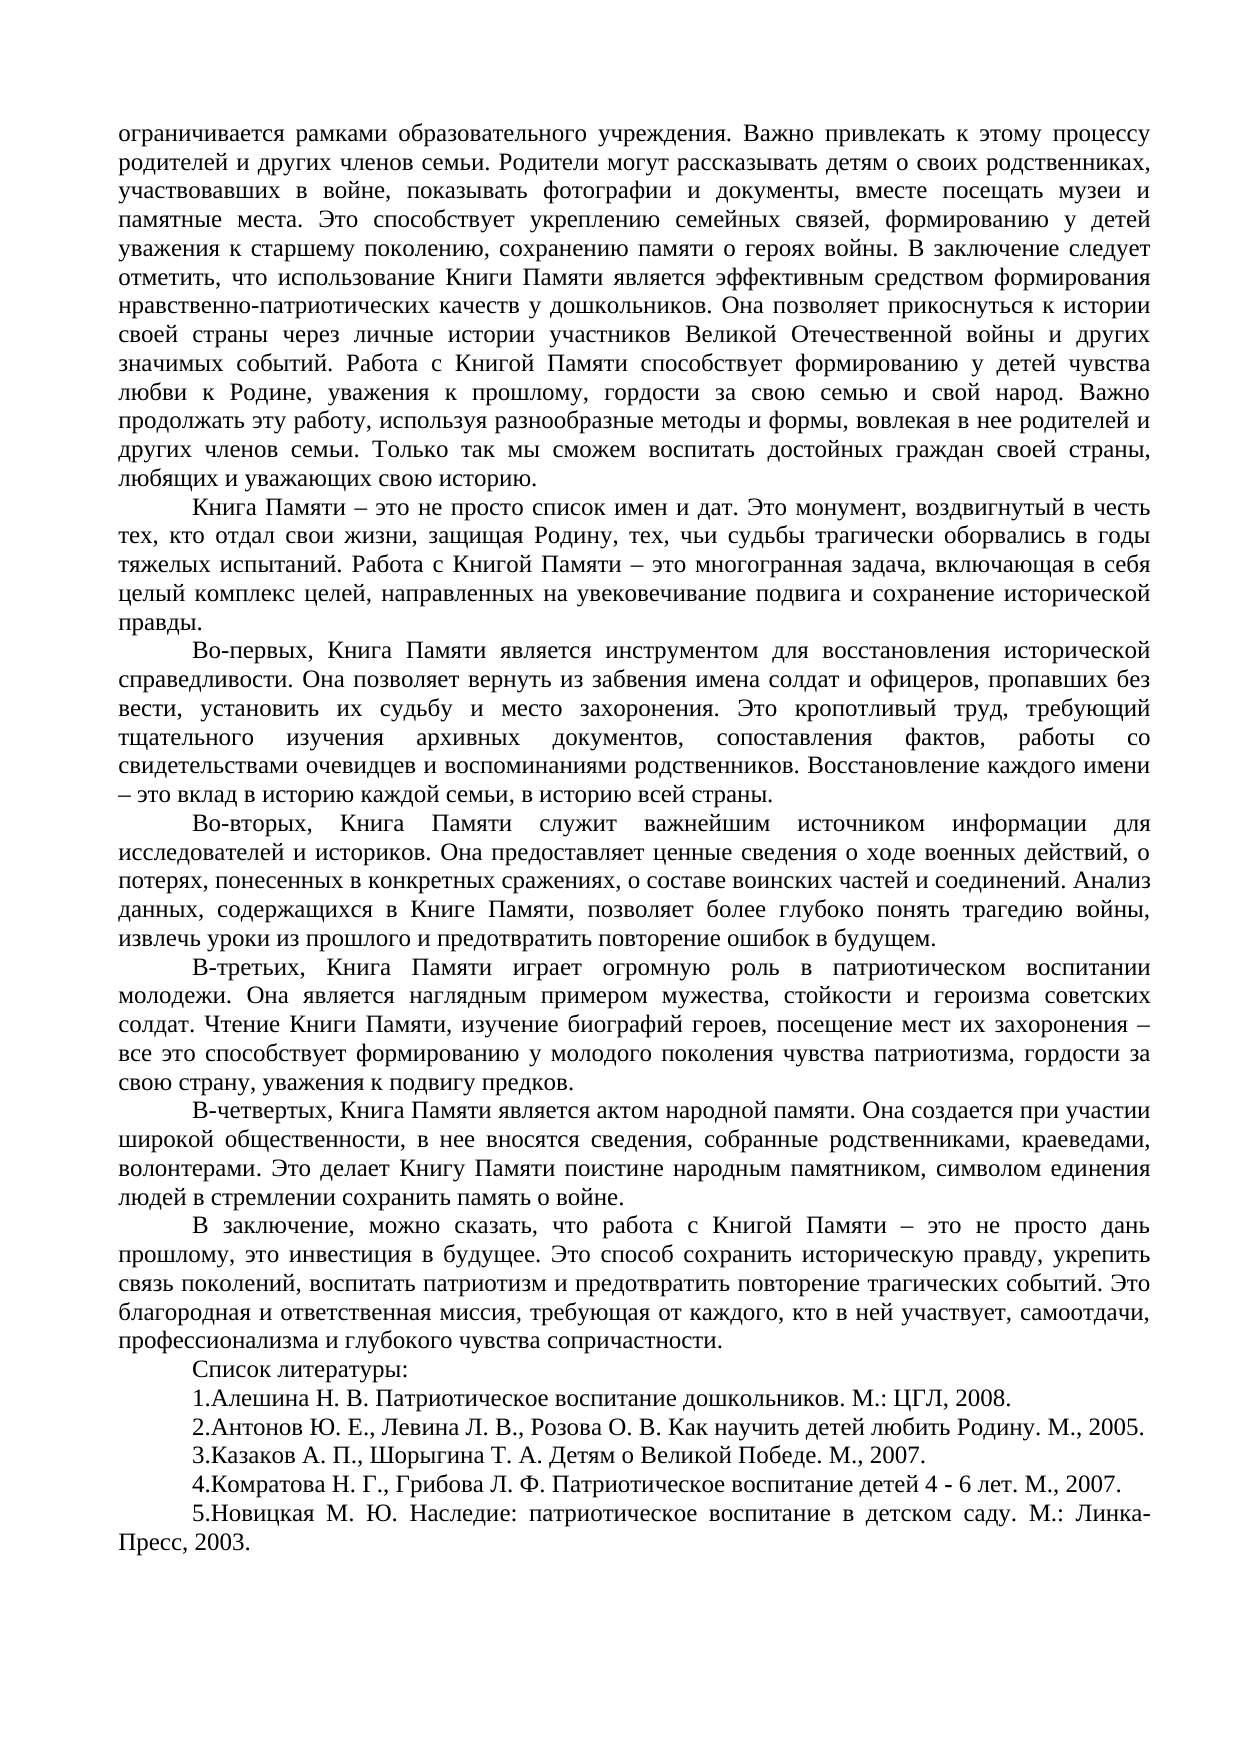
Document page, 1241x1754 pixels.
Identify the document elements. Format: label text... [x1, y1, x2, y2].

text Список литературы: [118, 1354, 1152, 1383]
text 2.Антонов Ю. Е., Левина Л. В., Розова О. В. Как научить детей любить Родину. М., 2005. [118, 1412, 1152, 1441]
text 4.Комратова Н. Г., Грибова Л. Ф. Патриотическое воспитание детей 4 - 6 лет. М., 2007. [118, 1469, 1152, 1498]
text Во-первых, Книга Памяти является инструментом для восстановления исторической справедливости. Она позволяет вернуть из забвения имена солдат и офицеров, пропавших без вести, установить их судьбу и место захоронения. Это кропотливый труд, требующий тщательного изучения архивных документов, сопоставления фактов, работы со свидетельствами очевидцев и воспоминаниями родственников. Восстановление каждого имени – это вклад в историю каждой семьи, в историю всей страны. [118, 636, 1152, 808]
text В заключение, можно сказать, что работа с Книгой Памяти – это не просто дань прошлому, это инвестиция в будущее. Это способ сохранить историческую правду, укрепить связь поколений, воспитать патриотизм и предотвратить повторение трагических событий. Это благородная и ответственная миссия, требующая от каждого, кто в ней участвует, самоотдачи, профессионализма и глубокого чувства сопричастности. [118, 1211, 1152, 1354]
text Книга Памяти – это не просто список имен и дат. Это монумент, воздвигнутый в честь тех, кто отдал свои жизни, защищая Родину, тех, чьи судьбы трагически оборвались в годы тяжелых испытаний. Работа с Книгой Памяти – это многогранная задача, включающая в себя целый комплекс целей, направленных на увековечивание подвига и сохранение исторической правды. [118, 492, 1152, 636]
text 3.Казаков А. П., Шорыгина Т. А. Детям о Великой Победе. М., 2007. [118, 1441, 1152, 1469]
text В-третьих, Книга Памяти играет огромную роль в патриотическом воспитании молодежи. Она является наглядным примером мужества, стойкости и героизма советских солдат. Чтение Книги Памяти, изучение биографий героев, посещение мест их захоронения – все это способствует формированию у молодого поколения чувства патриотизма, гордости за свою страну, уважения к подвигу предков. [118, 952, 1152, 1096]
text 1.Алешина Н. В. Патриотическое воспитание дошкольников. М.: ЦГЛ, 2008. [118, 1383, 1152, 1412]
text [118, 118, 1152, 492]
text 5.Новицкая М. Ю. Наследие: патриотическое воспитание в детском саду. М.: Линка-Пресс, 2003. [118, 1498, 1152, 1556]
text В-четвертых, Книга Памяти является актом народной памяти. Она создается при участии широкой общественности, в нее вносятся сведения, собранные родственниками, краеведами, волонтерами. Это делает Книгу Памяти поистине народным памятником, символом единения людей в стремлении сохранить память о войне. [118, 1096, 1152, 1211]
text Во-вторых, Книга Памяти служит важнейшим источником информации для исследователей и историков. Она предоставляет ценные сведения о ходе военных действий, о потерях, понесенных в конкретных сражениях, о составе воинских частей и соединений. Анализ данных, содержащихся в Книге Памяти, позволяет более глубоко понять трагедию войны, извлечь уроки из прошлого и предотвратить повторение ошибок в будущем. [118, 808, 1152, 952]
